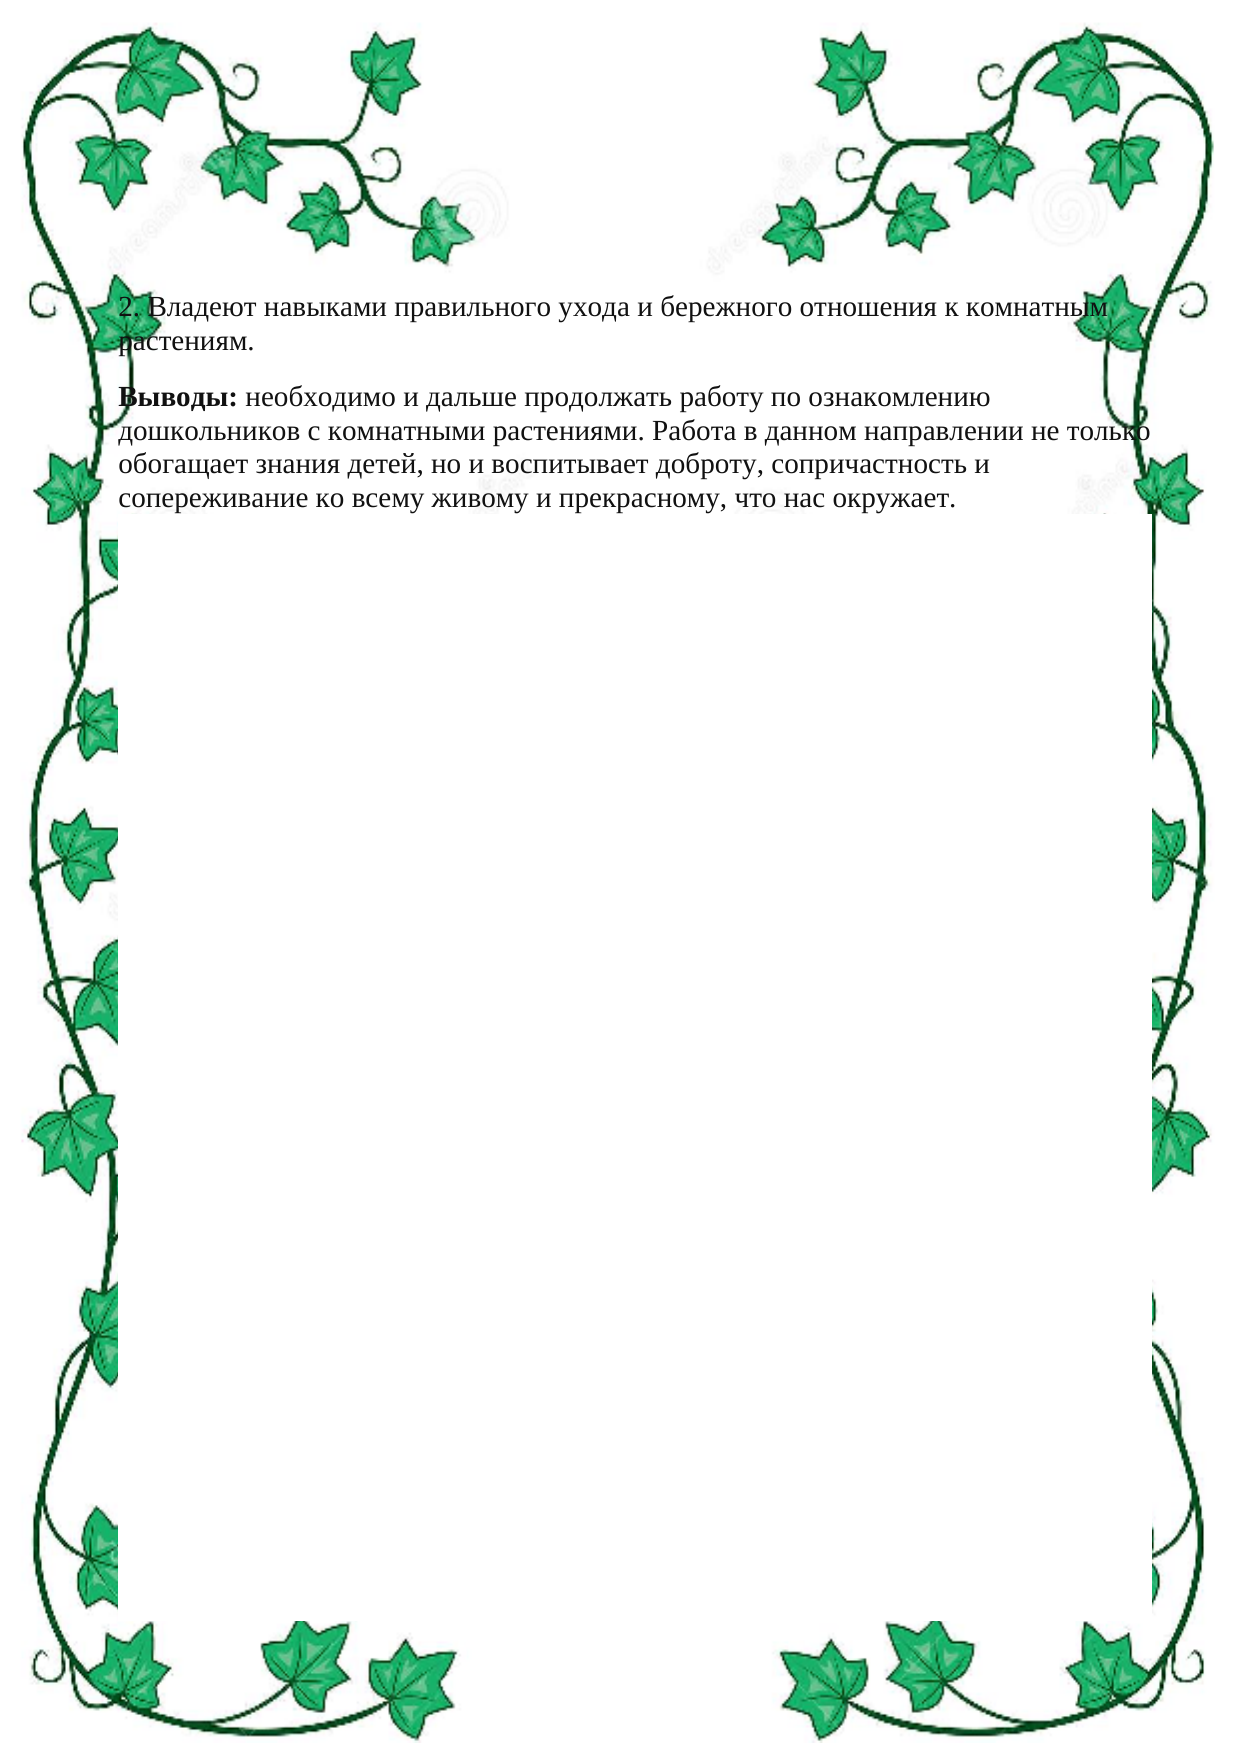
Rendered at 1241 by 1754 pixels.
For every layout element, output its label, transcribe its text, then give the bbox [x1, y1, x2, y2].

text Выводы: необходимо и дальше продолжать работу по ознакомлению дошкольников с комнатными растениями. Работа в данном направлении не только обогащает знания детей, но и воспитывает доброту, сопричастность и сопереживание ко всему живому и прекрасному, что нас окружает. [118, 379, 1152, 514]
text 2. Владеют навыками правильного ухода и бережного отношения к комнатным растениям. [118, 289, 1152, 356]
picture [8, 17, 1220, 1743]
